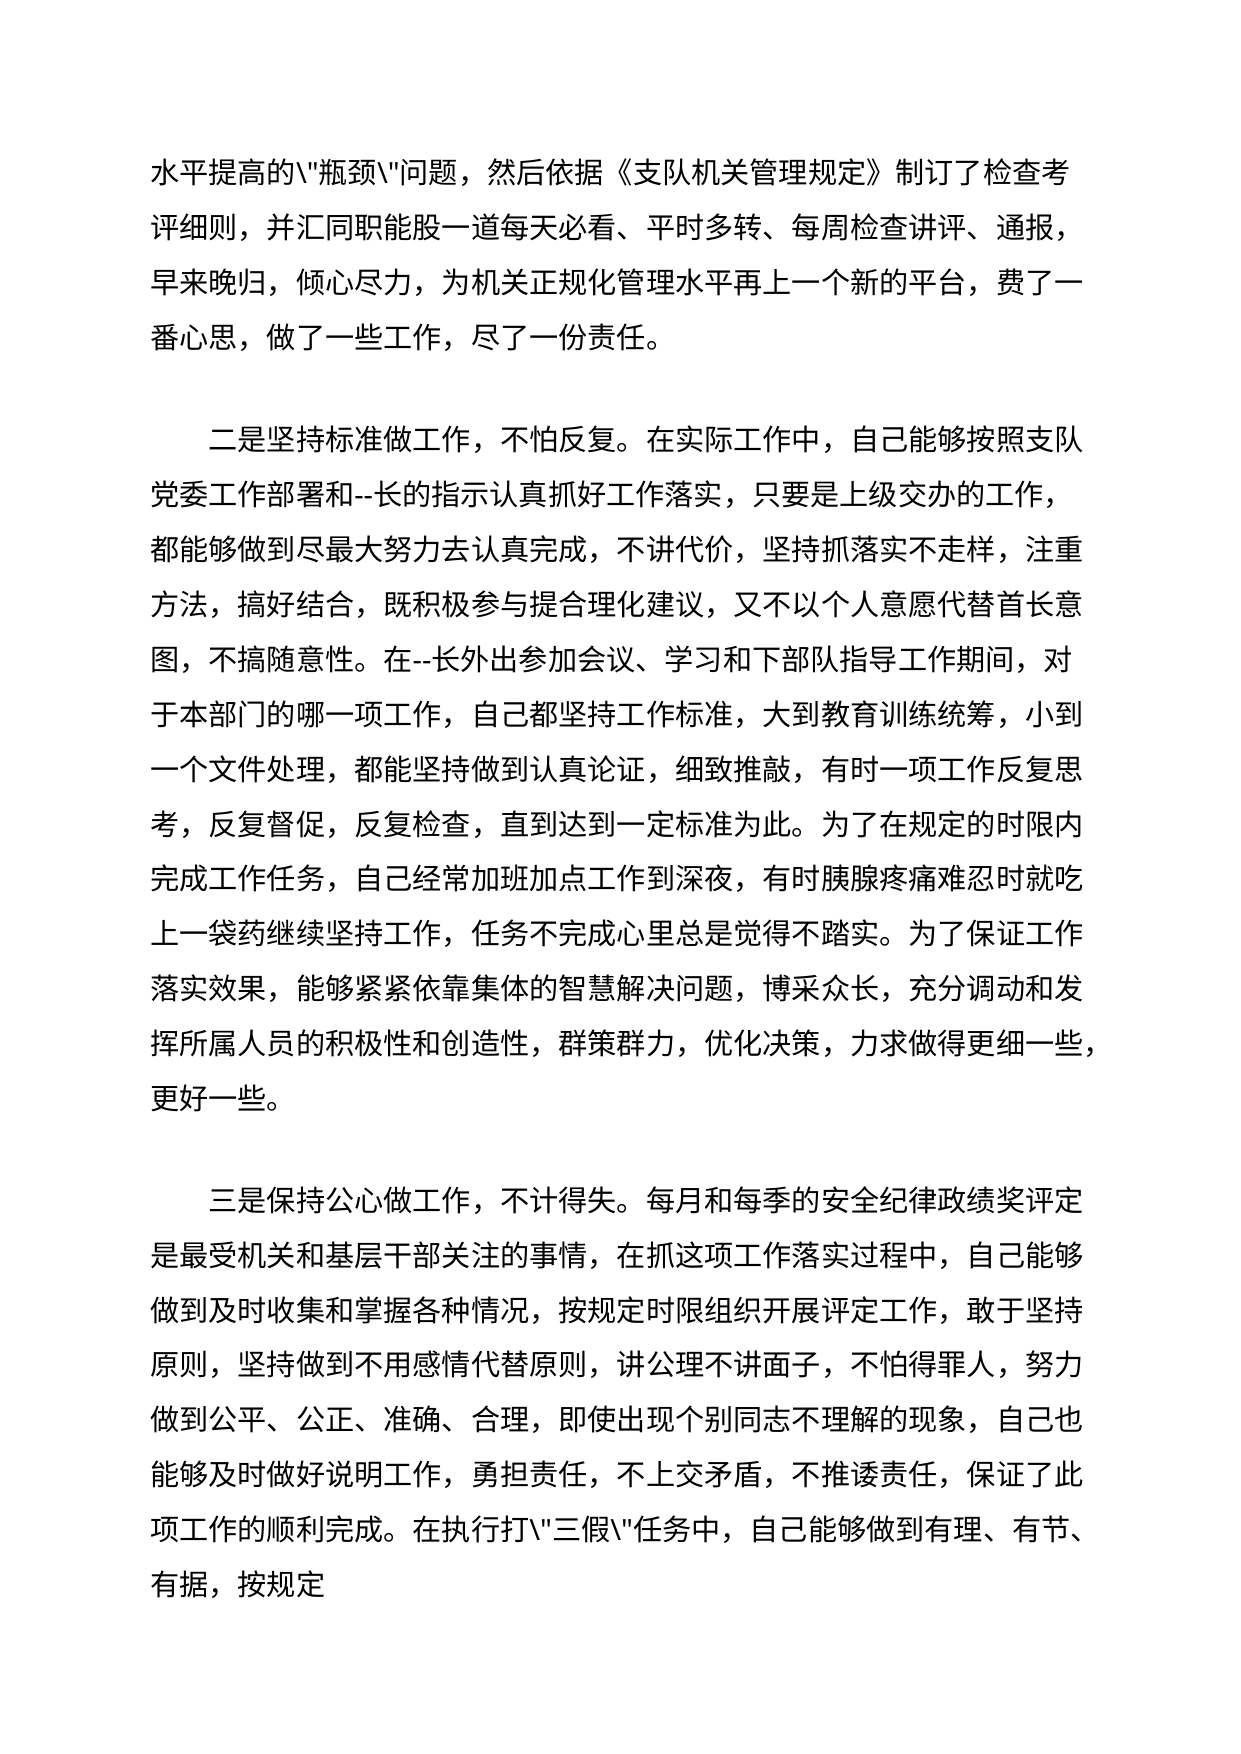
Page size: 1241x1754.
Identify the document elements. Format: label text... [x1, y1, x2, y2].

text 三是保持公心做工作，不计得失。每月和每季的安全纪律政绩奖评定是最受机关和基层干部关注的事情，在抓这项工作落实过程中，自己能够做到及时收集和掌握各种情况，按规定时限组织开展评定工作，敢于坚持原则，坚持做到不用感情代替原则，讲公理不讲面子，不怕得罪人，努力做到公平、公正、准确、合理，即使出现个别同志不理解的现象，自己也能够及时做好说明工作，勇担责任，不上交矛盾，不推诿责任，保证了此项工作的顺利完成。在执行打\"三假\"任务中，自己能够做到有理、有节、有据，按规定 [150, 1177, 1090, 1604]
text 二是坚持标准做工作，不怕反复。在实际工作中，自己能够按照支队党委工作部署和--长的指示认真抓好工作落实，只要是上级交办的工作，都能够做到尽最大努力去认真完成，不讲代价，坚持抓落实不走样，注重方法，搞好结合，既积极参与提合理化建议，又不以个人意愿代替首长意图，不搞随意性。在--长外出参加会议、学习和下部队指导工作期间，对于本部门的哪一项工作，自己都坚持工作标准，大到教育训练统筹，小到一个文件处理，都能坚持做到认真论证，细致推敲，有时一项工作反复思考，反复督促，反复检查，直到达到一定标准为此。为了在规定的时限内完成工作任务，自己经常加班加点工作到深夜，有时胰腺疼痛难忍时就吃上一袋药继续坚持工作，任务不完成心里总是觉得不踏实。为了保证工作落实效果，能够紧紧依靠集体的智慧解决问题，博采众长，充分调动和发挥所属人员的积极性和创造性，群策群力，优化决策，力求做得更细一些，更好一些。 [150, 417, 1090, 1118]
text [150, 150, 1090, 357]
